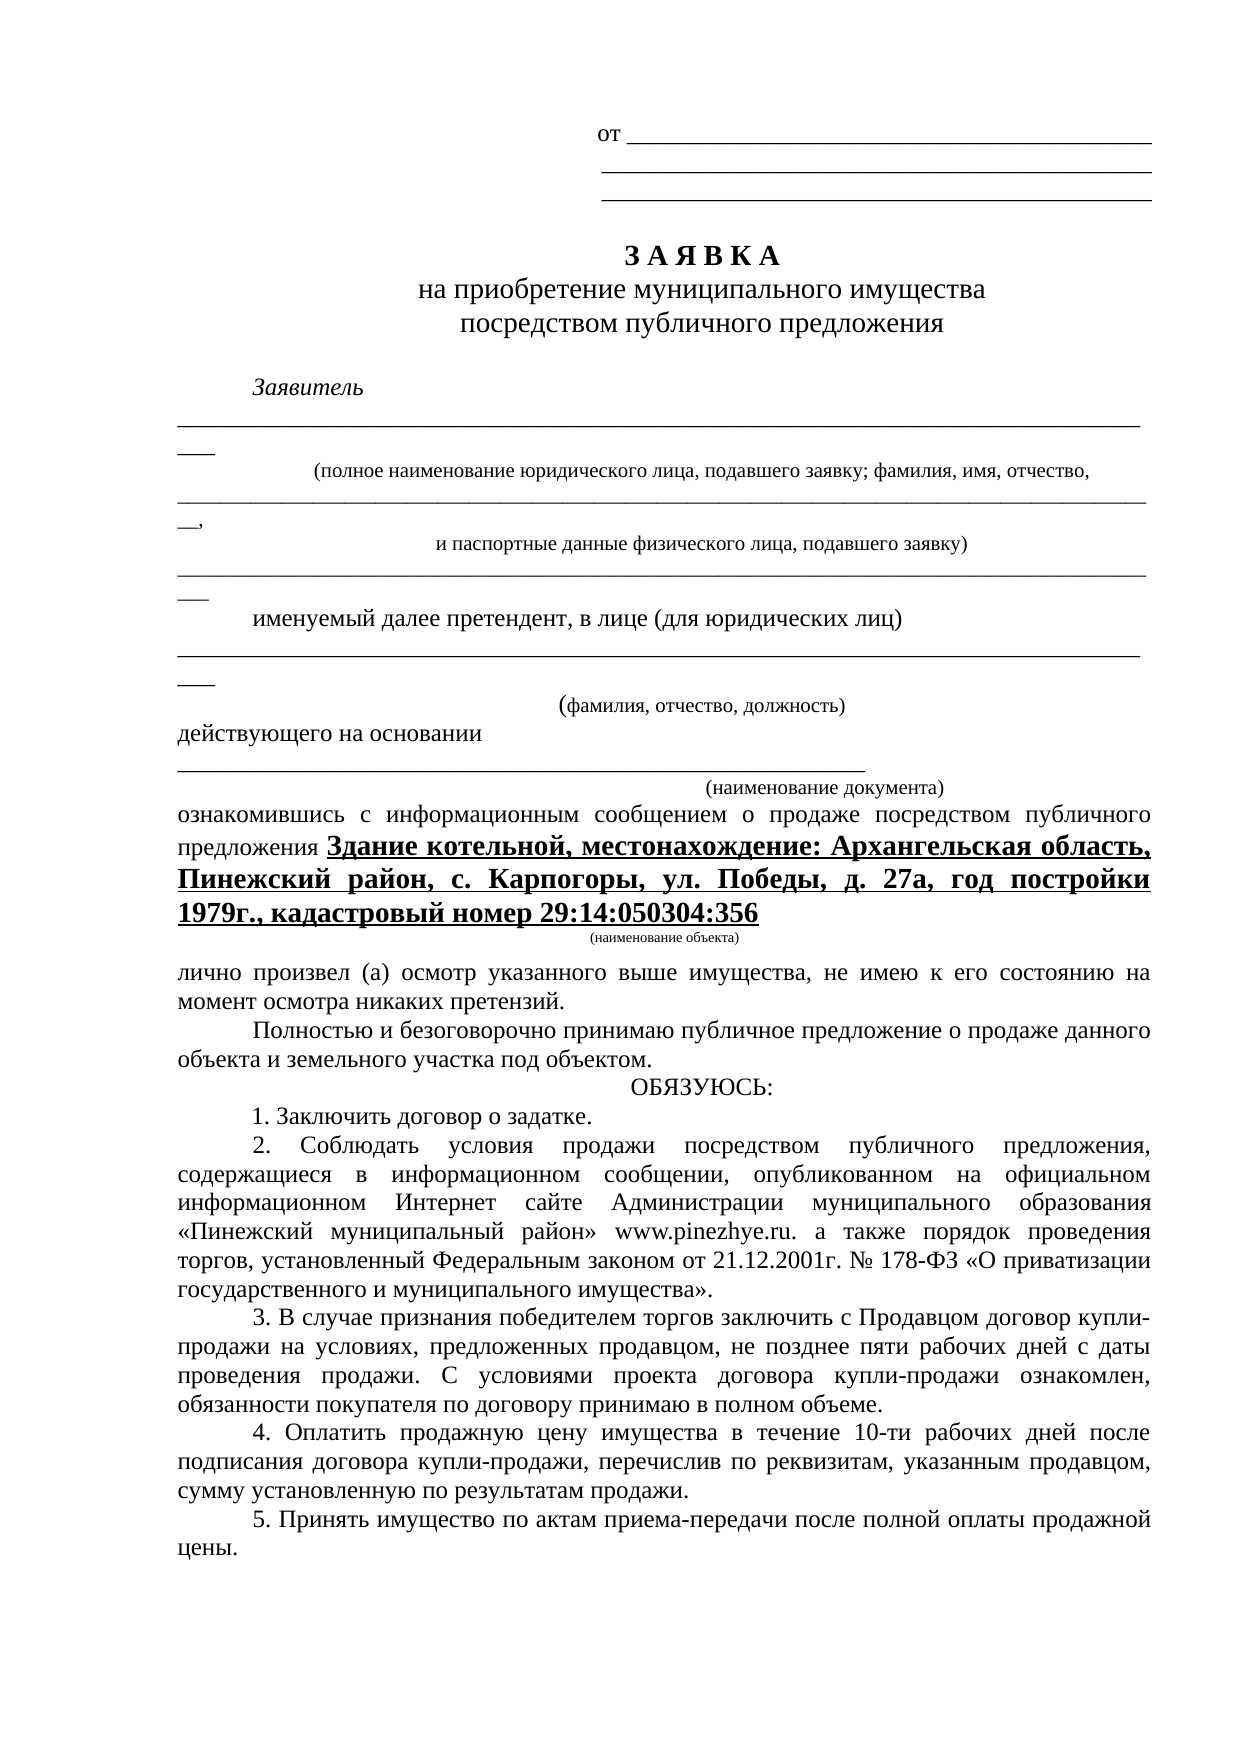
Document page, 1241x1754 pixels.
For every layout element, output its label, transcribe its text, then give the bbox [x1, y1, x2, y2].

text от __________________________________________ [177, 118, 1152, 147]
text ____________________________________________ [177, 147, 1152, 176]
text ознакомившись с информационным сообщением о продаже посредством публичного предложения Здание котельной, местонахождение: Архангельская область, Пинежский район, с. Карпогоры, ул. Победы, д. 27а, год постройки 1979г., кадастровый номер 29:14:050304:356 [177, 799, 1152, 929]
text 3. В случае признания победителем торгов заключить с Продавцом договор купли-продажи на условиях, предложенных продавцом, не позднее пяти рабочих дней с даты проведения продажи. С условиями проекта договора купли-продажи ознакомлен, обязанности покупателя по договору принимаю в полном объеме. [177, 1302, 1152, 1417]
text (наименование документа) [177, 775, 1152, 799]
text ________________________________________________________________________________________________ [177, 554, 1152, 603]
subtitle З А Я В К А [177, 238, 1152, 271]
text лично произвел (а) осмотр указанного выше имущества, не имею к его состоянию на момент осмотра никаких претензий. [177, 957, 1152, 1015]
text на приобретение муниципального имущества [177, 271, 1152, 305]
text (фамилия, отчество, должность) [177, 689, 1152, 718]
text 1. Заключить договор о задатке. [177, 1101, 1152, 1130]
text 5. Принять имущество по актам приема-передачи после полной оплаты продажной цены. [177, 1504, 1152, 1561]
text ____________________________________________ [177, 176, 1152, 204]
text 4. Оплатить продажную цену имущества в течение 10-ти рабочих дней после подписания договора купли-продажи, перечислив по реквизитам, указанным продавцом, сумму установленную по результатам продажи. [177, 1417, 1152, 1504]
text _______________________________________________________________________________________________, [177, 482, 1152, 531]
text и паспортные данные физического лица, подавшего заявку) [177, 531, 1152, 554]
text действующего на основании _______________________________________________________ [177, 718, 1152, 775]
text посредством публичного предложения [177, 305, 1152, 338]
text Полностью и безоговорочно принимаю публичное предложение о продаже данного объекта и земельного участка под объектом. [177, 1015, 1152, 1072]
subtitle Заявитель ________________________________________________________________________________ [177, 372, 1152, 458]
text именуемый далее претендент, в лице (для юридических лиц) ________________________________________________________________________________ [177, 603, 1152, 689]
text ОБЯЗУЮСЬ: [177, 1072, 1152, 1101]
text 2. Соблюдать условия продажи посредством публичного предложения, содержащиеся в информационном сообщении, опубликованном на официальном информационном Интернет сайте Администрации муниципального образования «Пинежский муниципальный район» www.pinezhye.ru. а также порядок проведения торгов, установленный Федеральным законом от 21.12.2001г. № 178-ФЗ «О приватизации государственного и муниципального имущества». [177, 1130, 1152, 1302]
text (полное наименование юридического лица, подавшего заявку; фамилия, имя, отчество, [177, 458, 1152, 482]
text (наименование объекта) [177, 929, 1152, 957]
